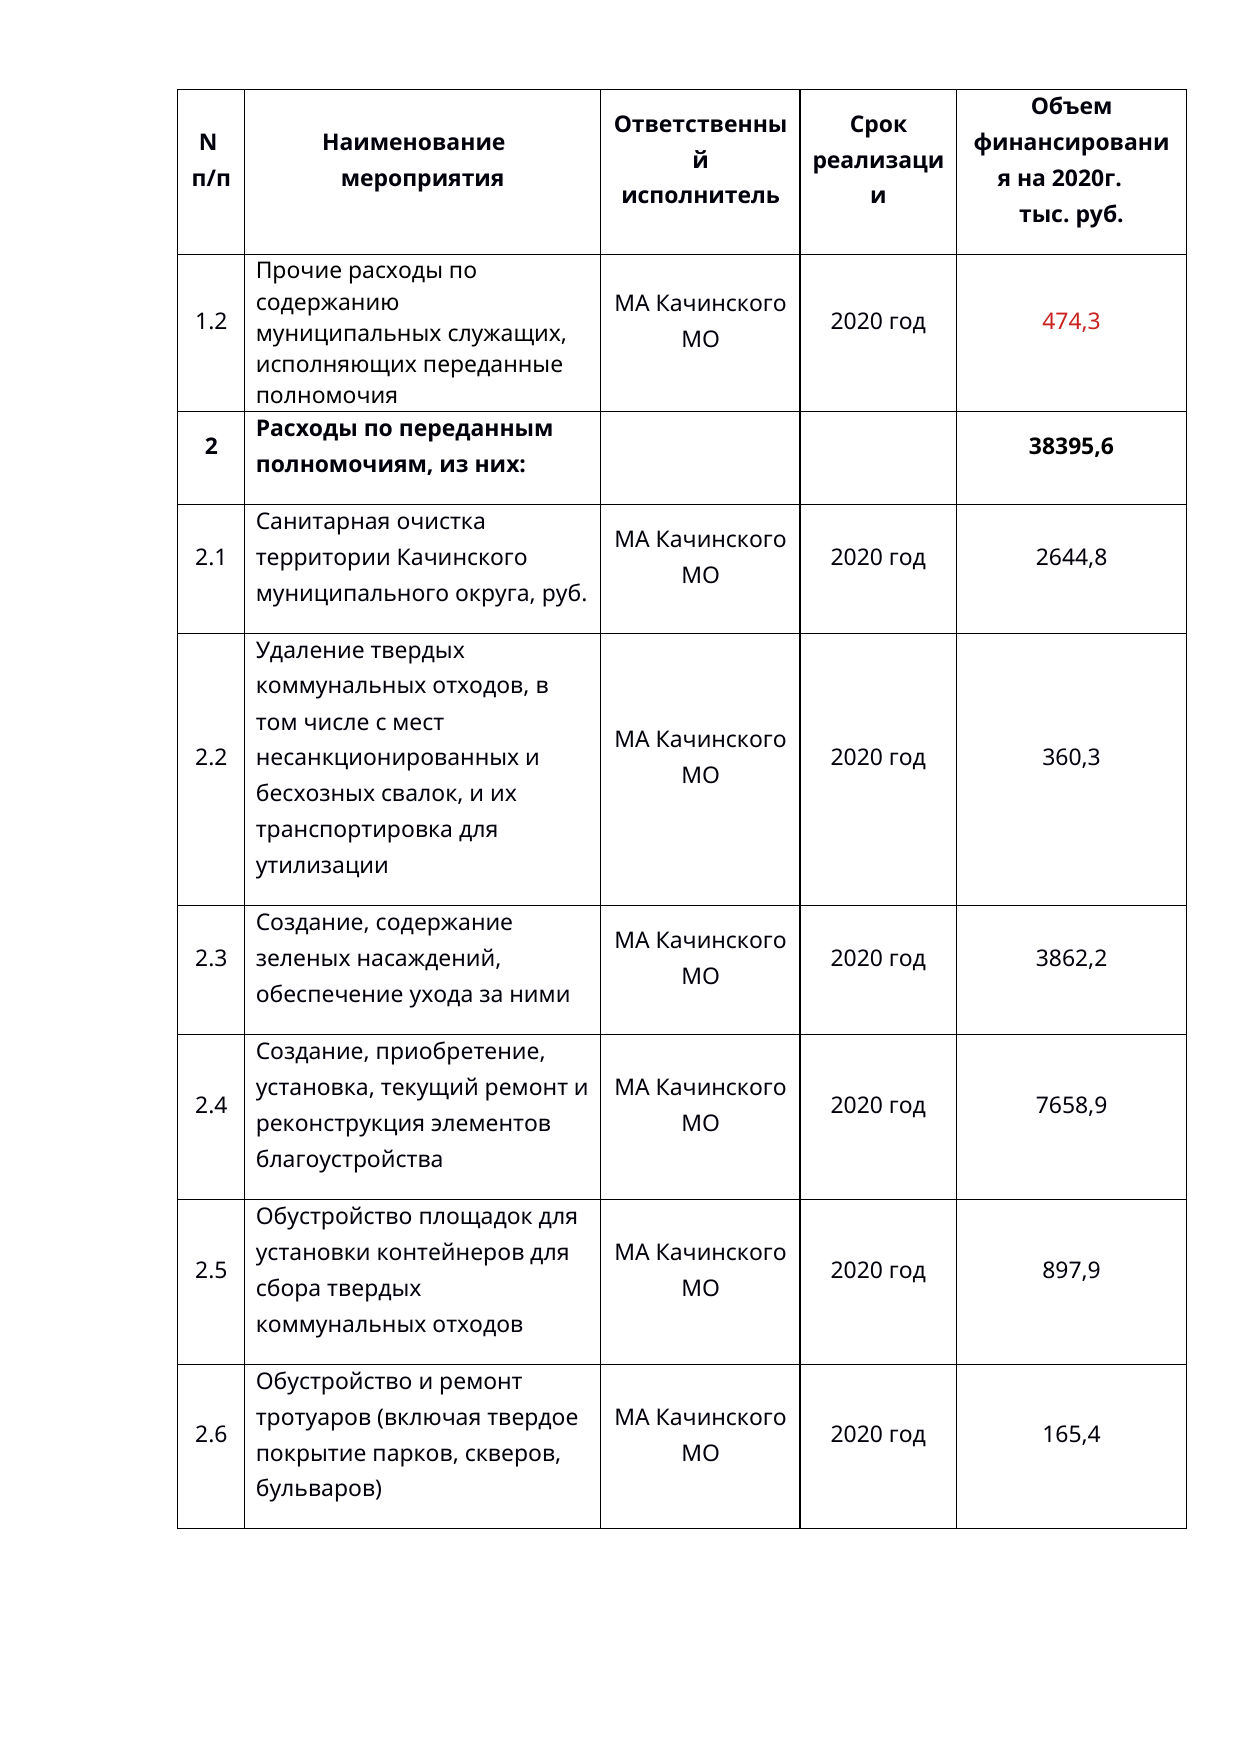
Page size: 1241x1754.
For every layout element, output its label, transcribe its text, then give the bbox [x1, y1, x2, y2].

table_cell Создание, содержание зеленых насаждений, обеспечение ухода за ними [245, 906, 600, 1034]
table_cell 360,3 [957, 634, 1186, 905]
table_cell 2020 год [801, 1200, 956, 1363]
table_cell 2.5 [178, 1200, 244, 1363]
table_header N п/п [178, 90, 244, 253]
table_cell [601, 412, 799, 504]
table_cell 2.4 [178, 1035, 244, 1199]
table_cell 2020 год [801, 1365, 956, 1528]
table_cell Обустройство и ремонт тротуаров (включая твердое покрытие парков, скверов, бульваров) [245, 1365, 600, 1528]
table_cell 165,4 [957, 1365, 1186, 1528]
table_cell Санитарная очистка территории Качинского муниципального округа, руб. [245, 505, 600, 632]
table_cell МА Качинского МО [601, 255, 799, 411]
table_cell МА Качинского МО [601, 634, 799, 905]
table_cell Прочие расходы по содержанию муниципальных служащих, исполняющих переданные полномочия [245, 255, 600, 411]
table_cell 2.3 [178, 906, 244, 1034]
table_cell 2.2 [178, 634, 244, 905]
table_cell 1.2 [178, 255, 244, 411]
table_cell 2644,8 [957, 505, 1186, 632]
table_cell 7658,9 [957, 1035, 1186, 1199]
table_header Объем финансирования на 2020г. тыс. руб. [957, 90, 1186, 253]
table_cell 2 [178, 412, 244, 504]
table_cell Расходы по переданным полномочиям, из них: [245, 412, 600, 504]
table_cell 2.6 [178, 1365, 244, 1528]
table_cell 2020 год [801, 505, 956, 632]
table_cell 3862,2 [957, 906, 1186, 1034]
table_cell 38395,6 [957, 412, 1186, 504]
table_cell [801, 412, 956, 504]
table_cell 2020 год [801, 906, 956, 1034]
table_cell МА Качинского МО [601, 1035, 799, 1199]
table_header Срок реализации [801, 90, 956, 253]
table_cell 897,9 [957, 1200, 1186, 1363]
table_cell Создание, приобретение, установка, текущий ремонт и реконструкция элементов благоустройства [245, 1035, 600, 1199]
table_cell 2020 год [801, 634, 956, 905]
table_cell МА Качинского МО [601, 1200, 799, 1363]
table_header Ответственный исполнитель [601, 90, 799, 253]
table_cell 2020 год [801, 255, 956, 411]
table_cell МА Качинского МО [601, 1365, 799, 1528]
table_header Наименование мероприятия [245, 90, 600, 253]
table_cell 474,3 [957, 255, 1186, 411]
table_cell МА Качинского МО [601, 505, 799, 632]
table_cell Удаление твердых коммунальных отходов, в том числе с мест несанкционированных и бесхозных свалок, и их транспортировка для утилизации [245, 634, 600, 905]
table_cell 2.1 [178, 505, 244, 632]
table_cell Обустройство площадок для установки контейнеров для сбора твердых коммунальных отходов [245, 1200, 600, 1363]
table_cell 2020 год [801, 1035, 956, 1199]
table_cell МА Качинского МО [601, 906, 799, 1034]
